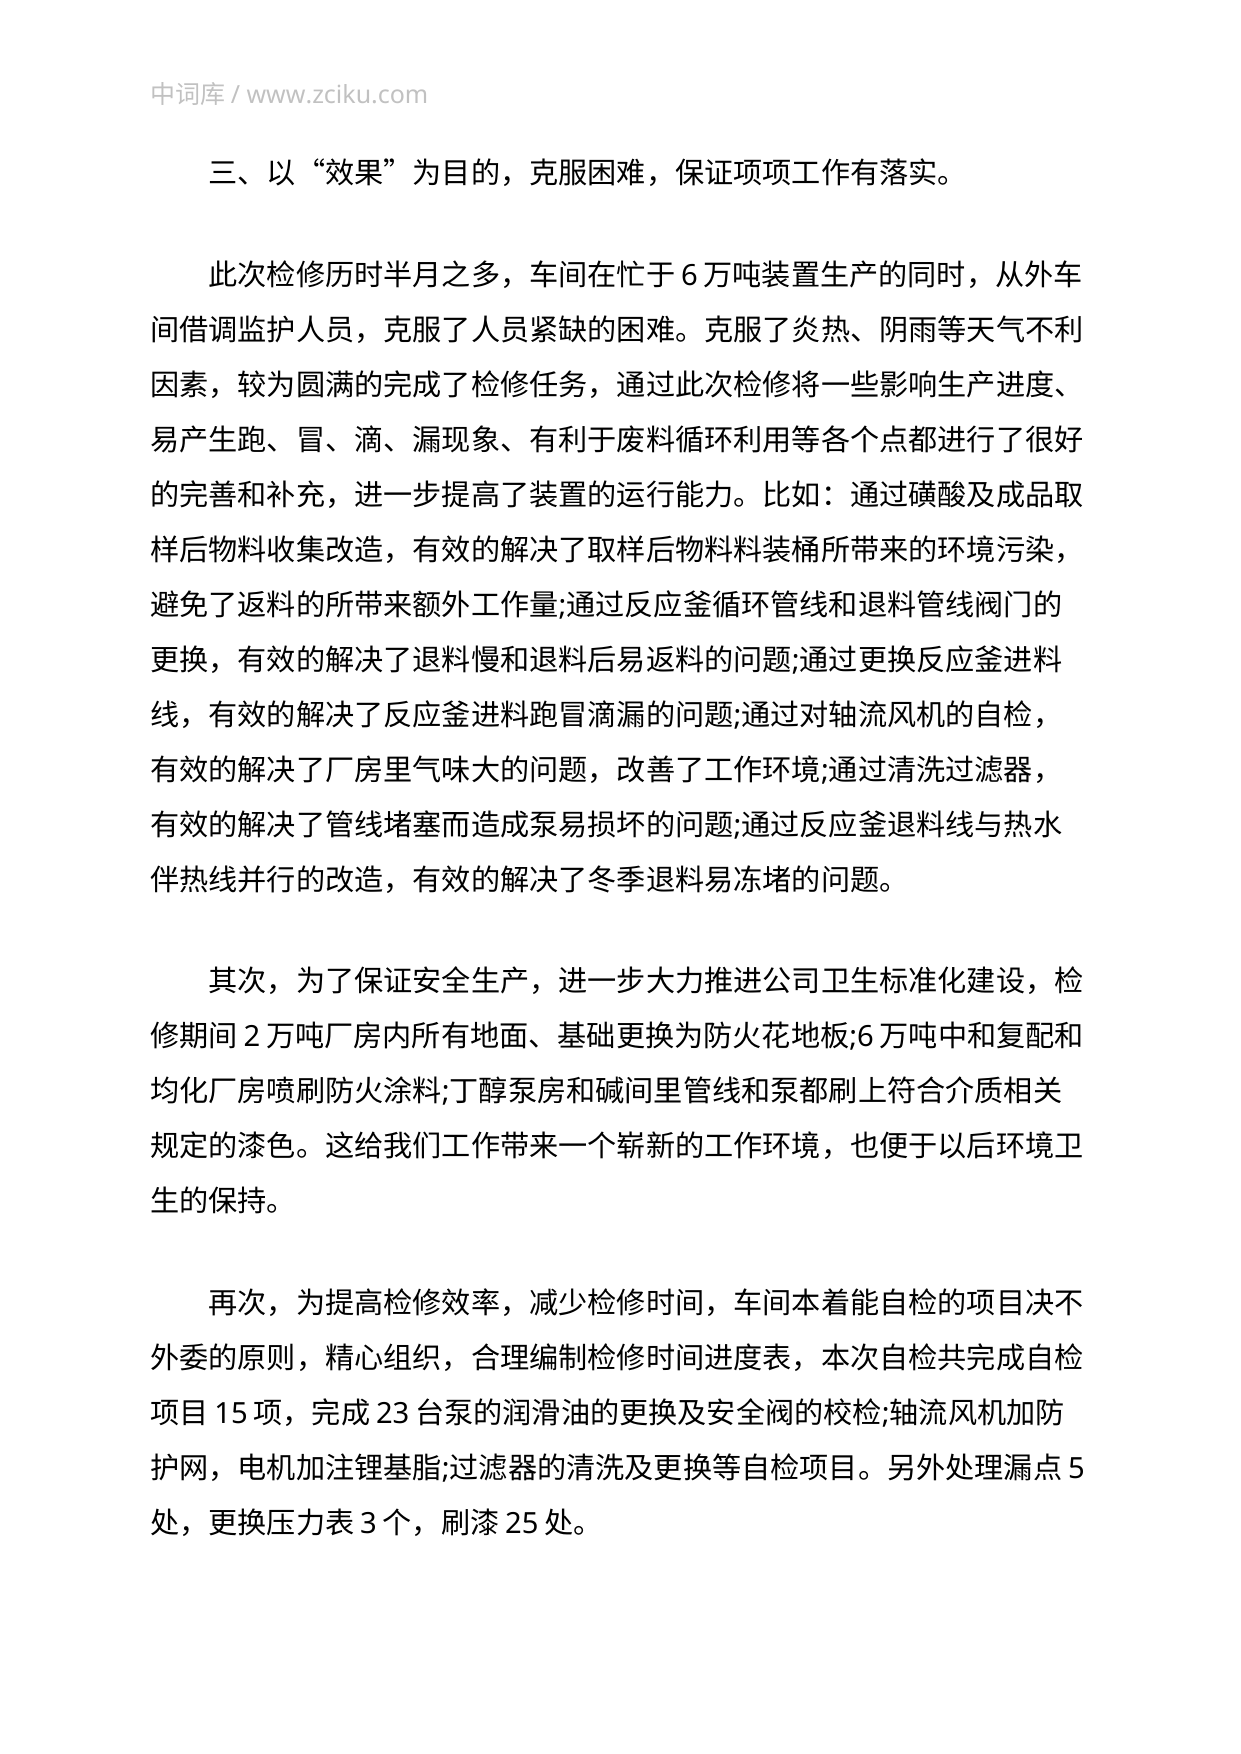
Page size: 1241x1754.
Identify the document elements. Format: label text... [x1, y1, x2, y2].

text 其次，为了保证安全生产，进一步大力推进公司卫生标准化建设，检修期间2万吨厂房内所有地面、基础更换为防火花地板;6万吨中和复配和均化厂房喷刷防火涂料;丁醇泵房和碱间里管线和泵都刷上符合介质相关规定的漆色。这给我们工作带来一个崭新的工作环境，也便于以后环境卫生的保持。 [150, 958, 1090, 1220]
text 再次，为提高检修效率，减少检修时间，车间本着能自检的项目决不外委的原则，精心组织，合理编制检修时间进度表，本次自检共完成自检项目15项，完成23台泵的润滑油的更换及安全阀的校检;轴流风机加防护网，电机加注锂基脂;过滤器的清洗及更换等自检项目。另外处理漏点5处，更换压力表3个，刷漆25处。 [150, 1279, 1090, 1542]
text 三、以“效果”为目的，克服困难，保证项项工作有落实。 [150, 150, 1090, 192]
text 此次检修历时半月之多，车间在忙于6万吨装置生产的同时，从外车间借调监护人员，克服了人员紧缺的困难。克服了炎热、阴雨等天气不利因素，较为圆满的完成了检修任务，通过此次检修将一些影响生产进度、易产生跑、冒、滴、漏现象、有利于废料循环利用等各个点都进行了很好的完善和补充，进一步提高了装置的运行能力。比如：通过磺酸及成品取样后物料收集改造，有效的解决了取样后物料料装桶所带来的环境污染，避免了返料的所带来额外工作量;通过反应釜循环管线和退料管线阀门的更换，有效的解决了退料慢和退料后易返料的问题;通过更换反应釜进料线，有效的解决了反应釜进料跑冒滴漏的问题;通过对轴流风机的自检，有效的解决了厂房里气味大的问题，改善了工作环境;通过清洗过滤器，有效的解决了管线堵塞而造成泵易损坏的问题;通过反应釜退料线与热水伴热线并行的改造，有效的解决了冬季退料易冻堵的问题。 [150, 252, 1090, 898]
